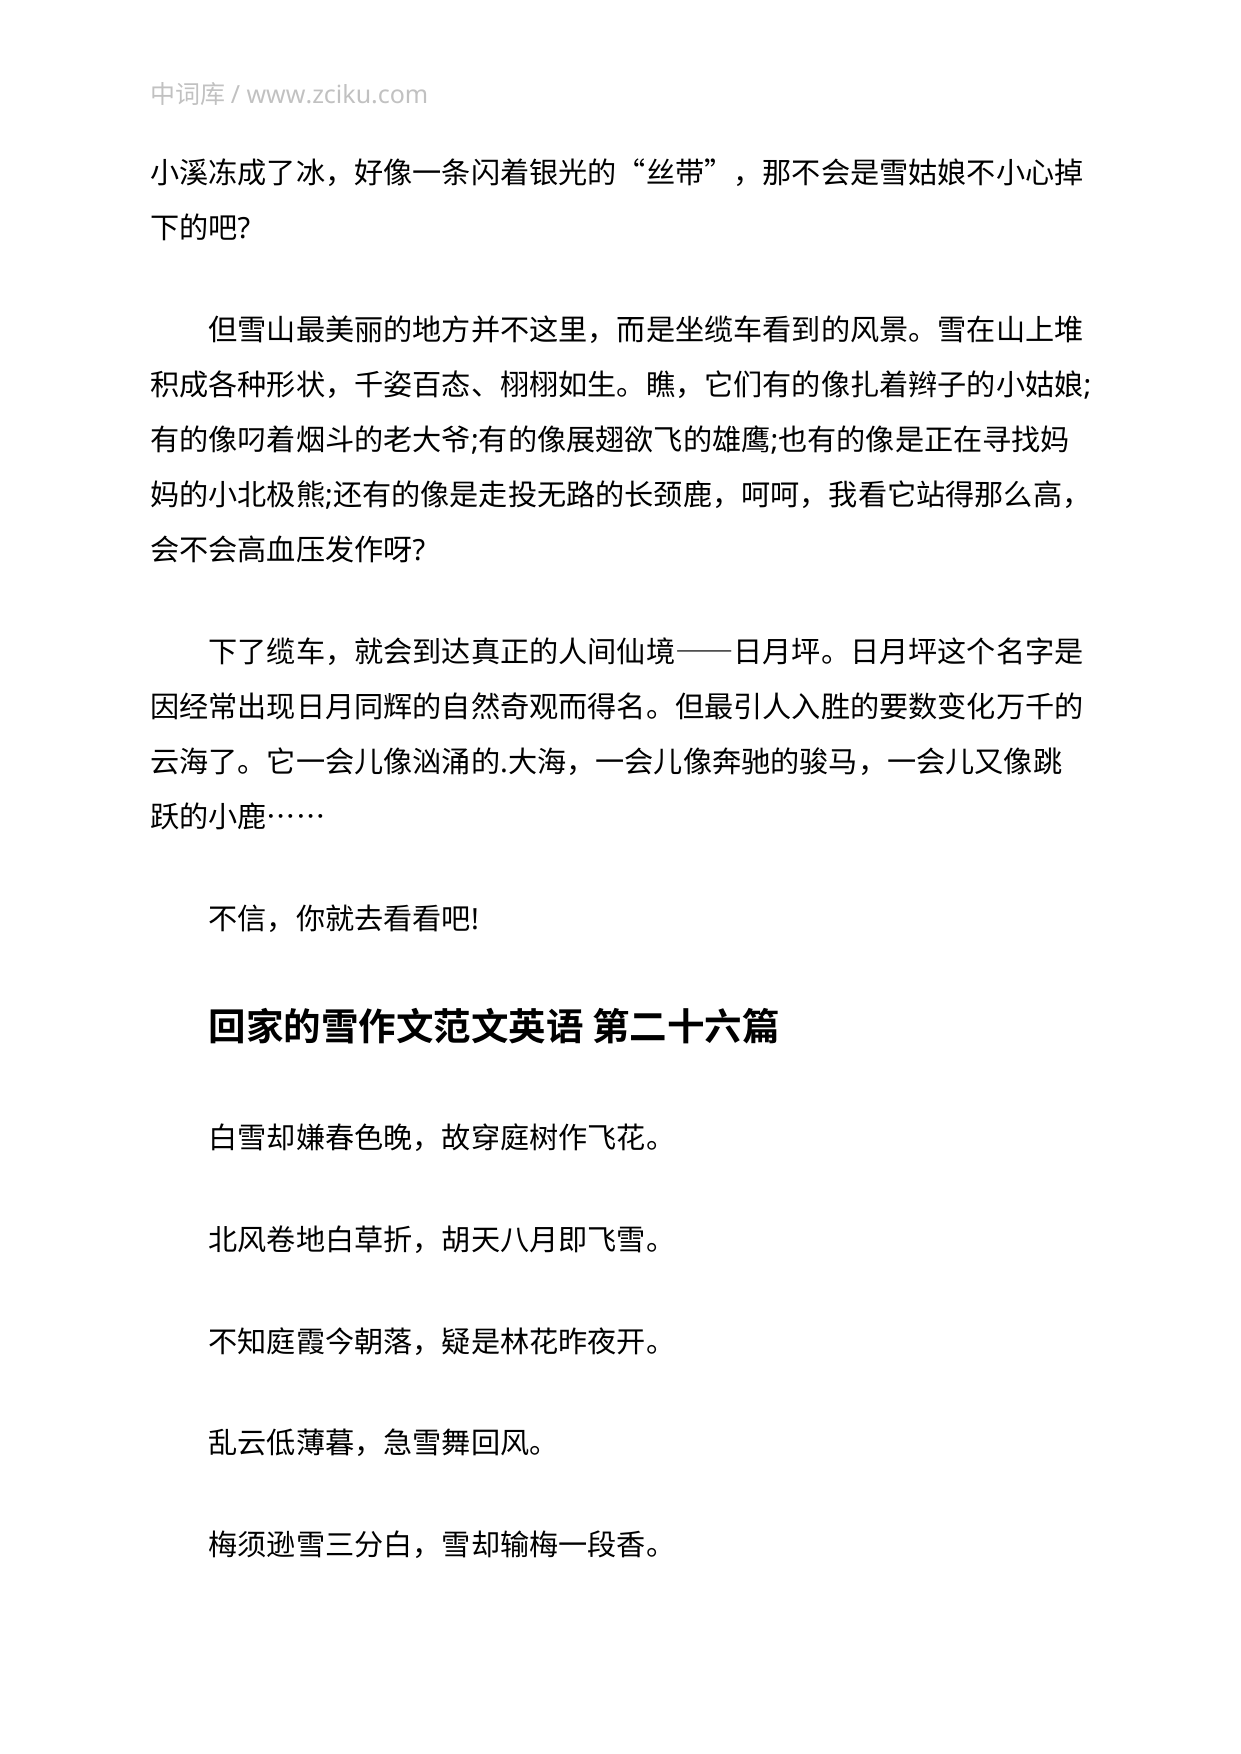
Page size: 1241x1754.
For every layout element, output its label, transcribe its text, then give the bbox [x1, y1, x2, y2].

text 下了缆车，就会到达真正的人间仙境——日月坪。日月坪这个名字是因经常出现日月同辉的自然奇观而得名。但最引人入胜的要数变化万千的云海了。它一会儿像汹涌的.大海，一会儿像奔驰的骏马，一会儿又像跳跃的小鹿…… [150, 629, 1090, 836]
text 不知庭霞今朝落，疑是林花昨夜开。 [150, 1318, 1090, 1361]
text 回家的雪作文范文英语 第二十六篇 [150, 997, 1090, 1052]
text 但雪山最美丽的地方并不这里，而是坐缆车看到的风景。雪在山上堆积成各种形状，千姿百态、栩栩如生。瞧，它们有的像扎着辫子的小姑娘;有的像叼着烟斗的老大爷;有的像展翅欲飞的雄鹰;也有的像是正在寻找妈妈的小北极熊;还有的像是走投无路的长颈鹿，呵呵，我看它站得那么高，会不会高血压发作呀? [150, 307, 1090, 569]
text 梅须逊雪三分白，雪却输梅一段香。 [150, 1522, 1090, 1564]
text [150, 150, 1090, 247]
text 乱云低薄暮，急雪舞回风。 [150, 1420, 1090, 1462]
text 不信，你就去看看吧! [150, 895, 1090, 938]
text 北风卷地白草折，胡天八月即飞雪。 [150, 1216, 1090, 1259]
text 白雪却嫌春色晚，故穿庭树作飞花。 [150, 1115, 1090, 1157]
